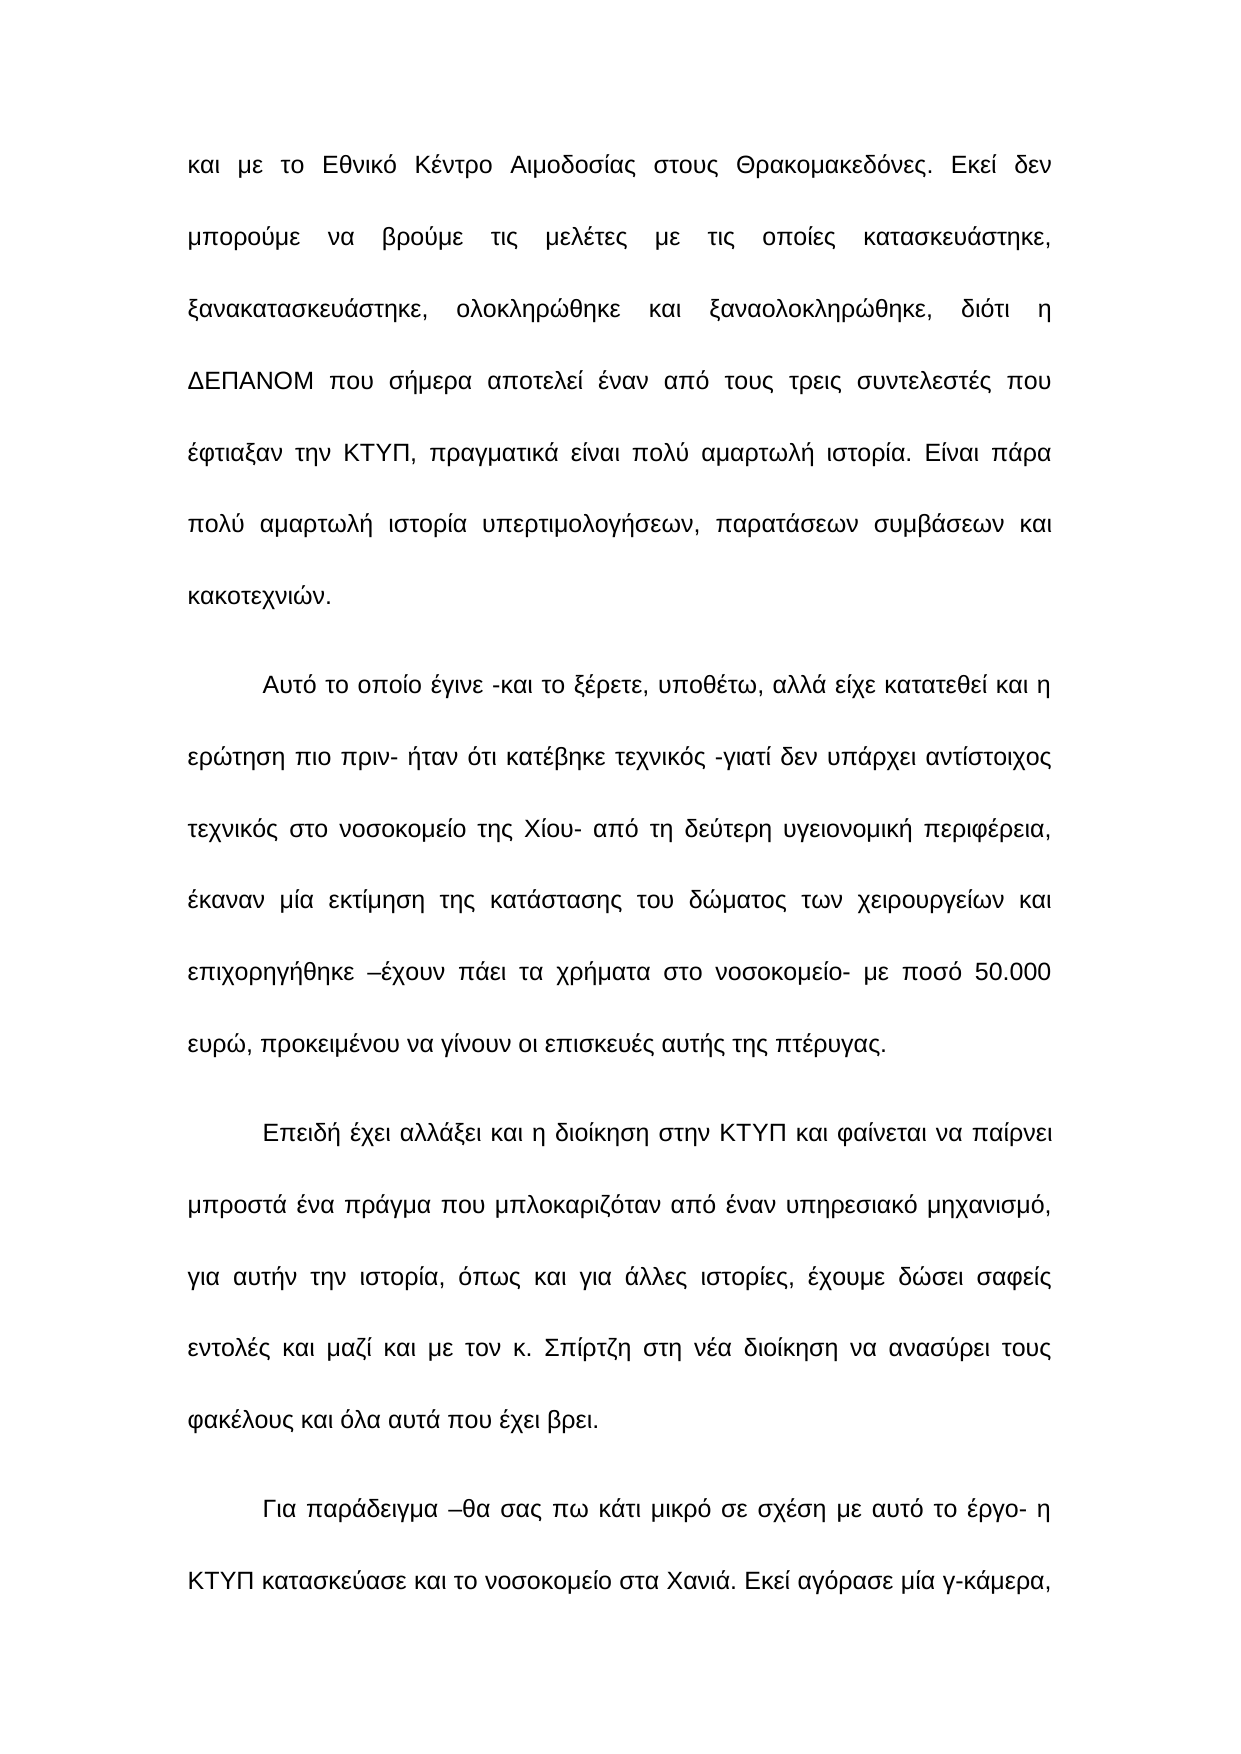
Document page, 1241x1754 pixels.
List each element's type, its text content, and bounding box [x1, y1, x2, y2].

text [187, 150, 1053, 610]
text Αυτό το οποίο έγινε -και το ξέρετε, υποθέτω, αλλά είχε κατατεθεί και η ερώτηση πιο πριν- ήταν ότι κατέβηκε τεχνικός -γιατί δεν υπάρχει αντίστοιχος τεχνικός στο νοσοκομείο της Χίου- από τη δεύτερη υγειονομική περιφέρεια, έκαναν μία εκτίμηση της κατάστασης του δώματος των χειρουργείων και επιχορηγήθηκε –έχουν πάει τα χρήματα στο νοσοκομείο- με ποσό 50.000 ευρώ, προκειμένου να γίνουν οι επισκευές αυτής της πτέρυγας. [187, 670, 1053, 1058]
text Επειδή έχει αλλάξει και η διοίκηση στην ΚΤYΠ και φαίνεται να παίρνει μπροστά ένα πράγμα που μπλοκαριζόταν από έναν υπηρεσιακό μηχανισμό, για αυτήν την ιστορία, όπως και για άλλες ιστορίες, έχουμε δώσει σαφείς εντολές και μαζί και με τον κ. Σπίρτζη στη νέα διοίκηση να ανασύρει τους φακέλους και όλα αυτά που έχει βρει. [187, 1118, 1053, 1434]
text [187, 1494, 1053, 1594]
